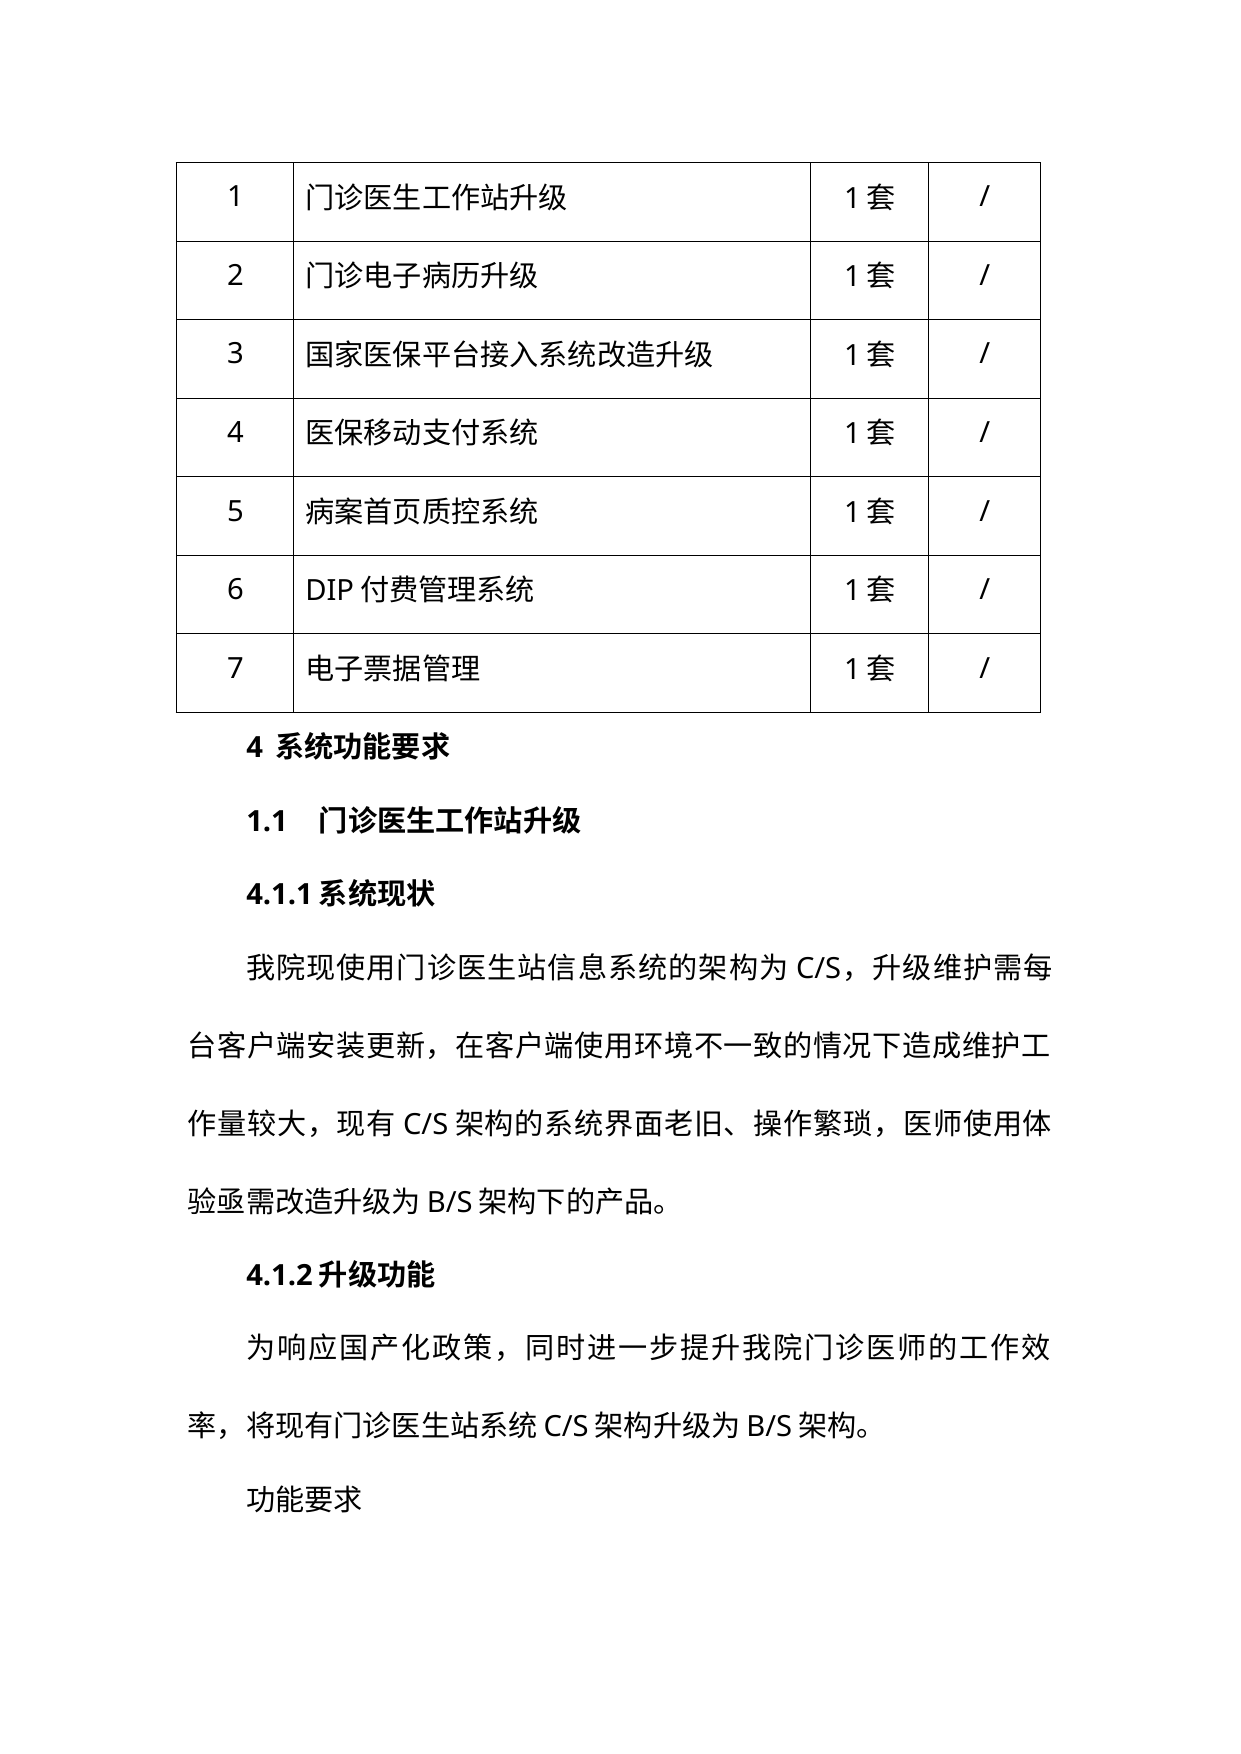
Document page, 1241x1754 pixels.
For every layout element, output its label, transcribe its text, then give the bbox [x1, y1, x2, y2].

list 系统现状 [187, 860, 1053, 925]
list 系统功能要求 [187, 713, 1053, 778]
table_cell 1套 [811, 556, 928, 633]
table_cell 门诊医生工作站升级 [294, 163, 810, 241]
table_cell 1套 [811, 477, 928, 555]
table_cell 国家医保平台接入系统改造升级 [294, 320, 810, 398]
table_cell 医保移动支付系统 [294, 399, 810, 476]
table_cell / [929, 320, 1040, 398]
table_cell 1套 [811, 634, 928, 712]
text 我院现使用门诊医生站信息系统的架构为C/S，升级维护需每台客户端安装更新，在客户端使用环境不一致的情况下造成维护工作量较大，现有C/S架构的系统界面老旧、操作繁琐，医师使用体验亟需改造升级为B/S架构下的产品。 [187, 933, 1053, 1232]
table_cell 1 [177, 163, 293, 241]
table_cell 2 [177, 242, 293, 319]
table_cell 1套 [811, 163, 928, 241]
table_cell 1套 [811, 242, 928, 319]
table_cell / [929, 556, 1040, 633]
text 为响应国产化政策，同时进一步提升我院门诊医师的工作效率，将现有门诊医生站系统C/S架构升级为B/S架构。 [187, 1314, 1053, 1457]
table_cell / [929, 477, 1040, 555]
table_cell 电子票据管理 [294, 634, 810, 712]
table_cell 4 [177, 399, 293, 476]
table_cell / [929, 634, 1040, 712]
table_cell 1套 [811, 320, 928, 398]
table_cell / [929, 242, 1040, 319]
table_cell DIP付费管理系统 [294, 556, 810, 633]
table_cell 1套 [811, 399, 928, 476]
table_cell 5 [177, 477, 293, 555]
table_cell 门诊电子病历升级 [294, 242, 810, 319]
table_cell / [929, 399, 1040, 476]
table_cell 病案首页质控系统 [294, 477, 810, 555]
list 升级功能 [187, 1240, 1053, 1305]
table_cell 6 [177, 556, 293, 633]
table_cell 3 [177, 320, 293, 398]
table_cell 7 [177, 634, 293, 712]
list 门诊医生工作站升级 [187, 786, 1053, 851]
table_cell / [929, 163, 1040, 241]
text 功能要求 [187, 1465, 1053, 1530]
